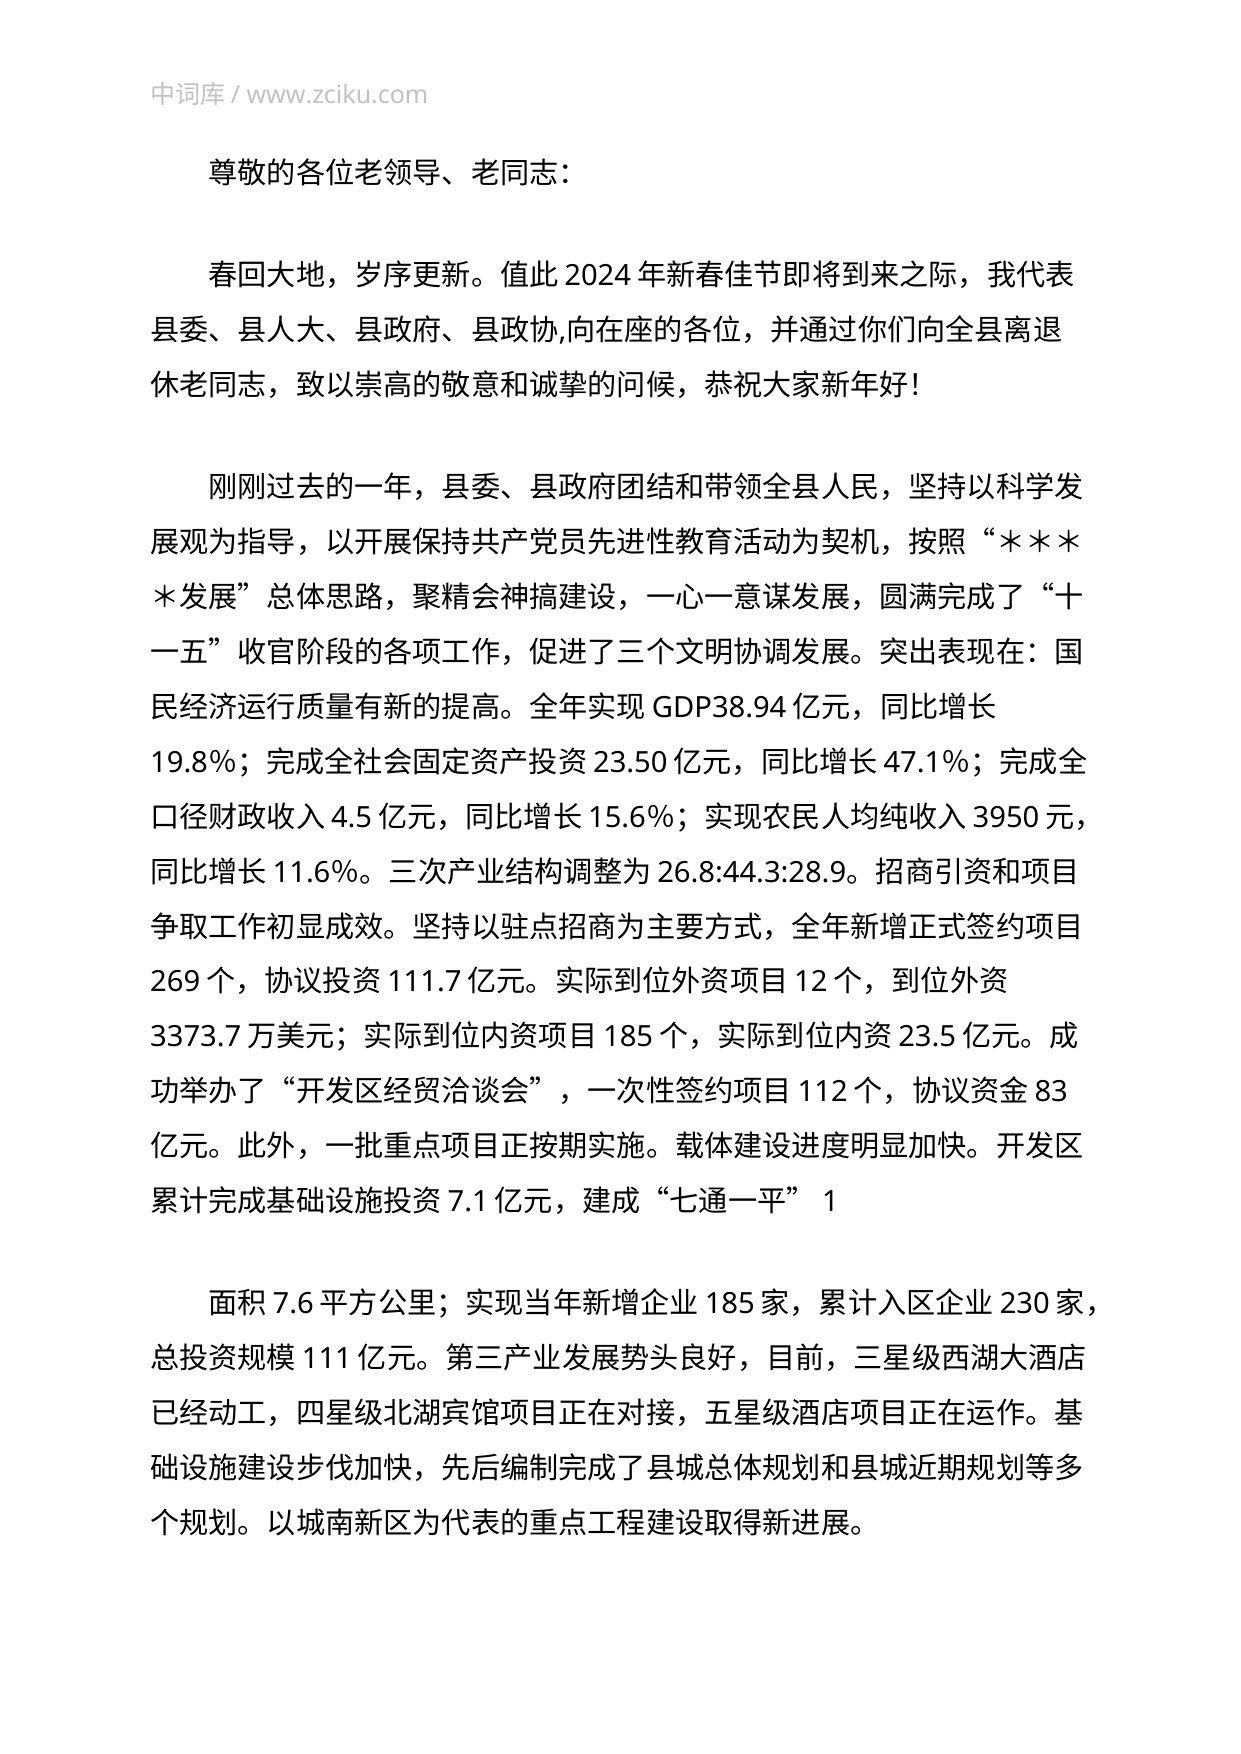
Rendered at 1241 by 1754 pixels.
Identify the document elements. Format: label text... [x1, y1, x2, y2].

text 尊敬的各位老领导、老同志： [150, 150, 1090, 192]
text 刚刚过去的一年，县委、县政府团结和带领全县人民，坚持以科学发展观为指导，以开展保持共产党员先进性教育活动为契机，按照“＊＊＊＊发展”总体思路，聚精会神搞建设，一心一意谋发展，圆满完成了“十一五”收官阶段的各项工作，促进了三个文明协调发展。突出表现在：国民经济运行质量有新的提高。全年实现GDP38.94亿元，同比增长19.8％；完成全社会固定资产投资23.50亿元，同比增长47.1％；完成全口径财政收入4.5亿元，同比增长15.6％；实现农民人均纯收入3950元，同比增长11.6％。三次产业结构调整为26.8:44.3:28.9。招商引资和项目争取工作初显成效。坚持以驻点招商为主要方式，全年新增正式签约项目269个，协议投资111.7亿元。实际到位外资项目12个，到位外资3373.7万美元；实际到位内资项目185个，实际到位内资23.5亿元。成功举办了“开发区经贸洽谈会”，一次性签约项目112个，协议资金83亿元。此外，一批重点项目正按期实施。载体建设进度明显加快。开发区累计完成基础设施投资7.1亿元，建成“七通一平” 1 [150, 463, 1090, 1220]
text 春回大地，岁序更新。值此2024年新春佳节即将到来之际，我代表县委、县人大、县政府、县政协,向在座的各位，并通过你们向全县离退休老同志，致以崇高的敬意和诚挚的问候，恭祝大家新年好！ [150, 252, 1090, 404]
text 面积7.6平方公里；实现当年新增企业185家，累计入区企业230家，总投资规模111亿元。第三产业发展势头良好，目前，三星级西湖大酒店已经动工，四星级北湖宾馆项目正在对接，五星级酒店项目正在运作。基础设施建设步伐加快，先后编制完成了县城总体规划和县城近期规划等多个规划。以城南新区为代表的重点工程建设取得新进展。 [150, 1280, 1090, 1542]
